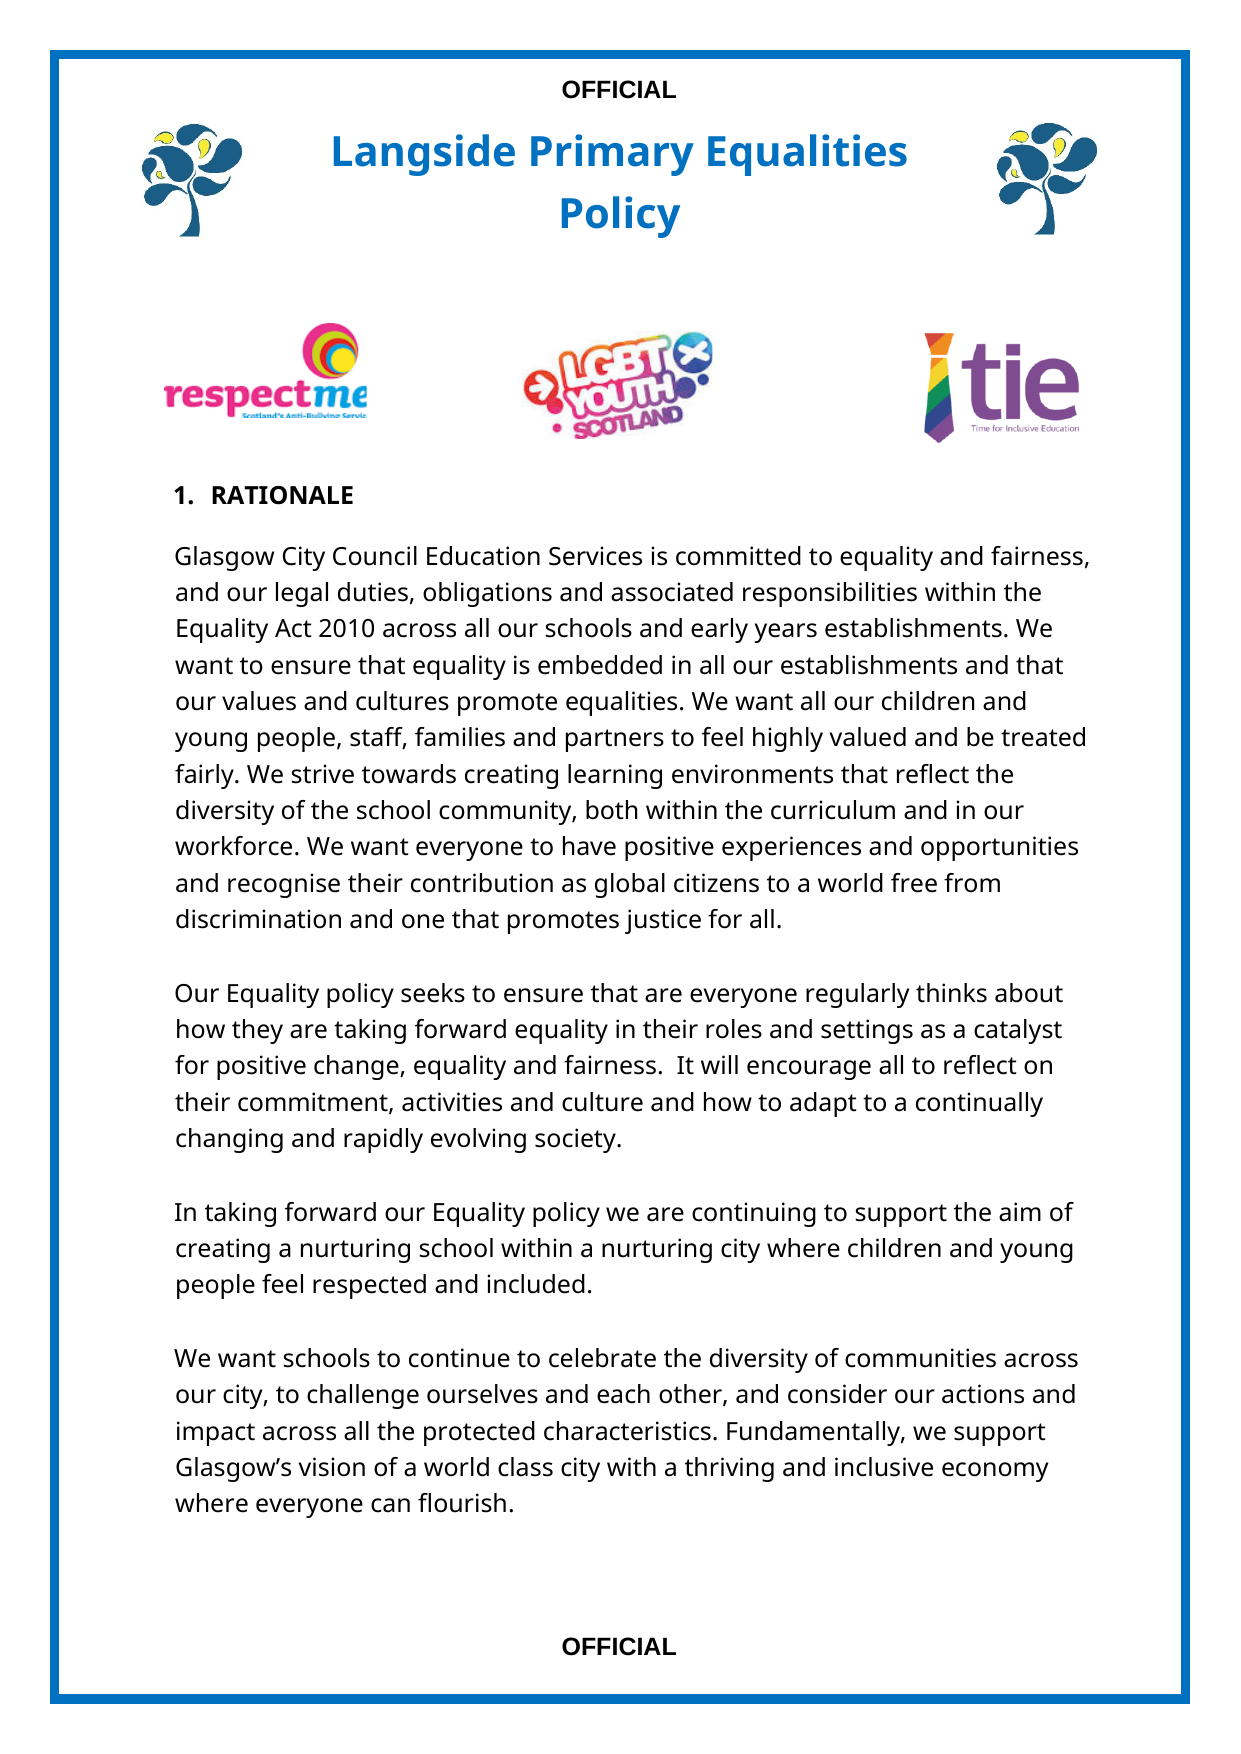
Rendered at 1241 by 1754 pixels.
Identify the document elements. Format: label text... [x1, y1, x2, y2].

text Our Equality policy seeks to ensure that are everyone regularly thinks about how they are taking forward equality in their roles and settings as a catalyst for positive change, equality and fairness. It will encourage all to reflect on their commitment, activities and culture and how to adapt to a continually changing and rapidly evolving society. [174, 975, 1098, 1155]
picture [135, 123, 248, 237]
subtitle RATIONALE [173, 478, 1103, 512]
text Glasgow City Council Education Services is committed to equality and fairness, and our legal duties, obligations and associated responsibilities within the Equality Act 2010 across all our schools and early years establishments. We want to ensure that equality is embedded in all our establishments and that our values and cultures promote equalities. We want all our children and young people, staff, families and partners to feel highly valued and be treated fairly. We strive towards creating learning environments that reflect the diversity of the school community, both within the curriculum and in our workforce. We want everyone to have positive experiences and opportunities and recognise their contribution as global citizens to a world free from discrimination and one that promotes justice for all. [174, 538, 1098, 936]
picture [990, 122, 1103, 235]
picture [164, 323, 367, 418]
picture [918, 330, 1081, 443]
text In taking forward our Equality policy we are continuing to support the aim of creating a nurturing school within a nurturing city where children and young people feel respected and included. [174, 1194, 1098, 1301]
subtitle Langside Primary Equalities Policy [135, 122, 1098, 240]
text We want schools to continue to celebrate the diversity of communities across our city, to challenge ourselves and each other, and consider our actions and impact across all the protected characteristics. Fundamentally, we support Glasgow’s vision of a world class city with a thriving and inclusive economy where everyone can flourish. [174, 1341, 1098, 1520]
